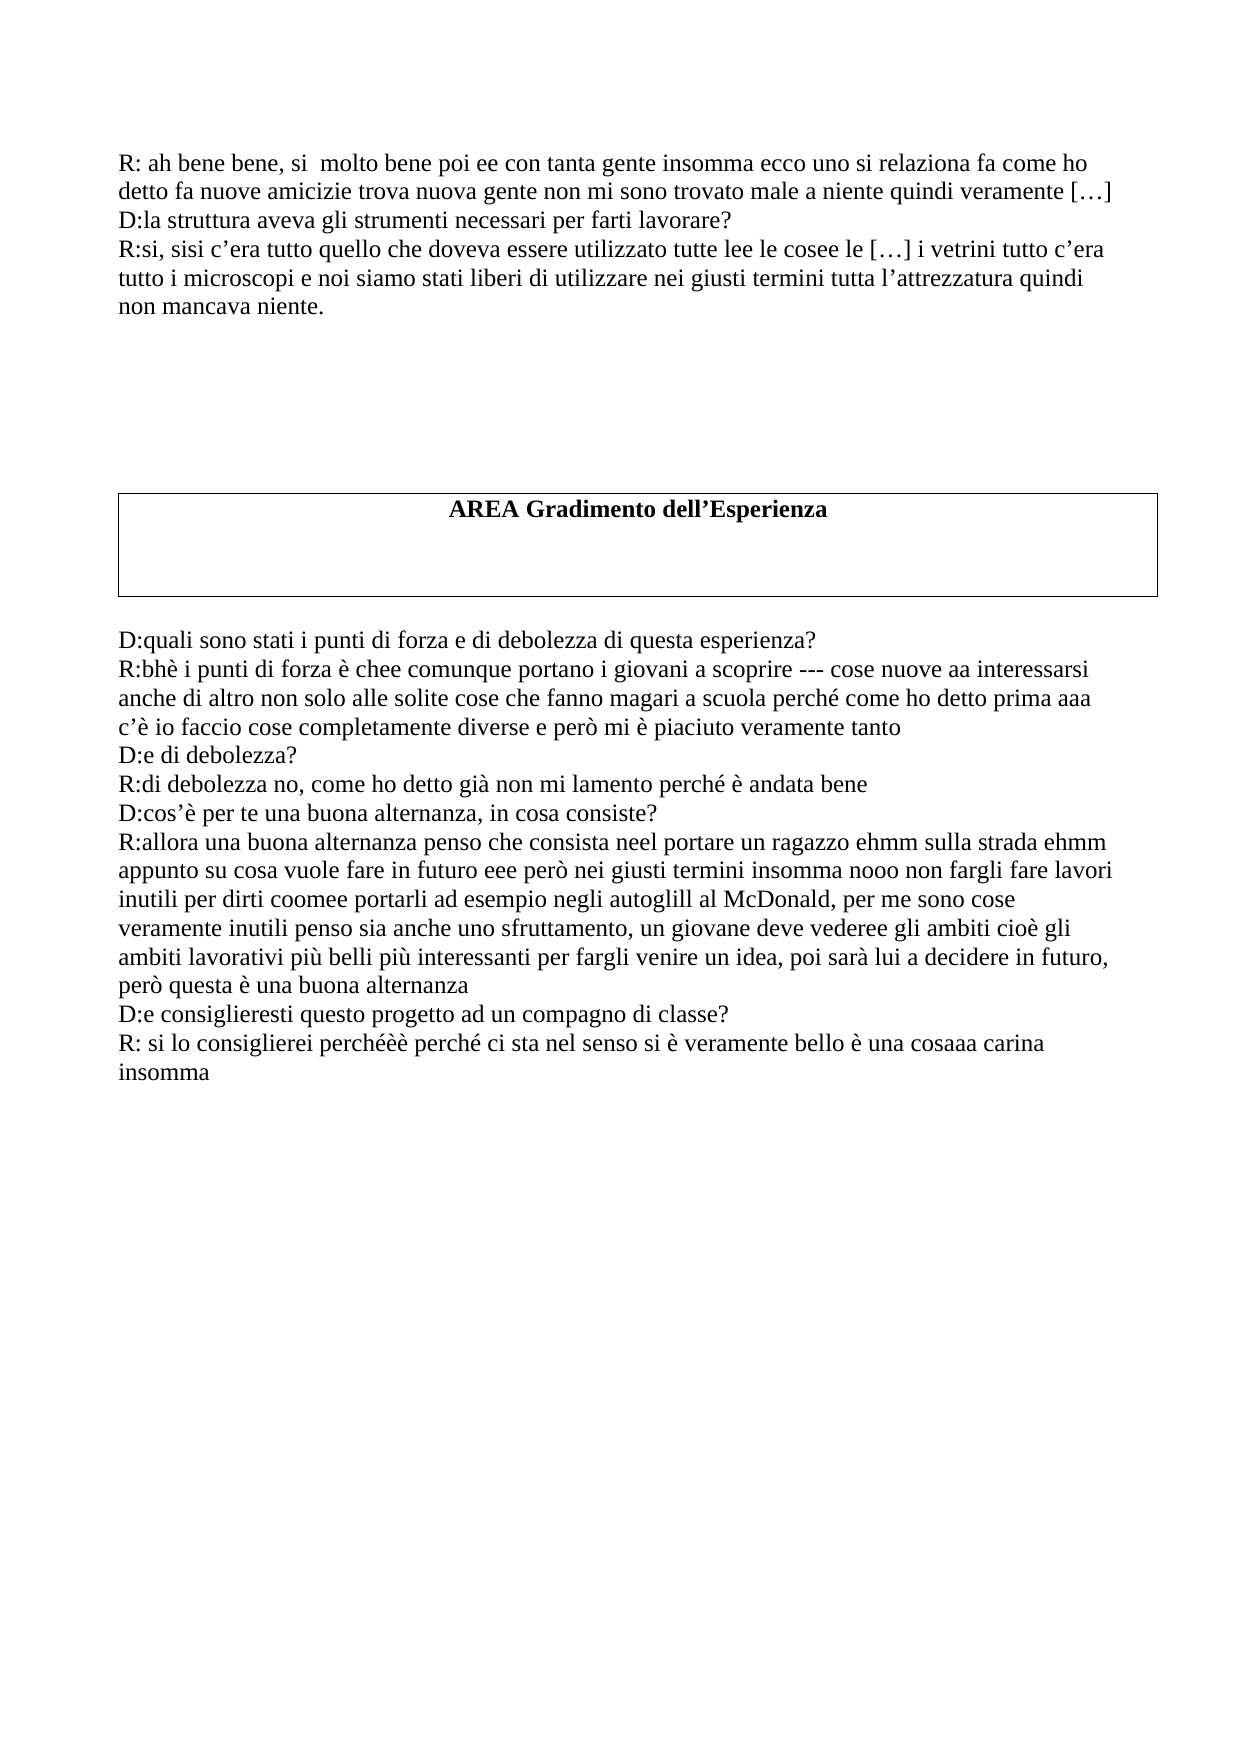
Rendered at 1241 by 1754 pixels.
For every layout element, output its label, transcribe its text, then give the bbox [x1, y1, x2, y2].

text D:quali sono stati i punti di forza e di debolezza di questa esperienza? R:bhè i punti di forza è chee comunque portano i giovani a scoprire --- cose nuove aa interessarsi anche di altro non solo alle solite cose che fanno magari a scuola perché come ho detto prima aaa c’è io faccio cose completamente diverse e però mi è piaciuto veramente tanto D:e di debolezza? R:di debolezza no, come ho detto già non mi lamento perché è andata bene [118, 625, 1122, 798]
table_header AREA Gradimento dell’Esperienza [119, 494, 1157, 596]
text R:si, sisi c’era tutto quello che doveva essere utilizzato tutte lee le cosee le […] i vetrini tutto c’era tutto i microscopi e noi siamo stati liberi di utilizzare nei giusti termini tutta l’attrezzatura quindi non mancava niente. [118, 234, 1122, 320]
text D:la struttura aveva gli strumenti necessari per farti lavorare? [118, 205, 1122, 234]
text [118, 148, 1122, 205]
text D:cos’è per te una buona alternanza, in cosa consiste? R:allora una buona alternanza penso che consista neel portare un ragazzo ehmm sulla strada ehmm appunto su cosa vuole fare in futuro eee però nei giusti termini insomma nooo non fargli fare lavori inutili per dirti coomee portarli ad esempio negli autoglill al McDonald, per me sono cose veramente inutili penso sia anche uno sfruttamento, un giovane deve vederee gli ambiti cioè gli ambiti lavorativi più belli più interessanti per fargli venire un idea, poi sarà lui a decidere in futuro, però questa è una buona alternanza D:e consiglieresti questo progetto ad un compagno di classe? R: si lo consiglierei perchéèè perché ci sta nel senso si è veramente bello è una cosaaa carina insomma [118, 798, 1122, 1085]
